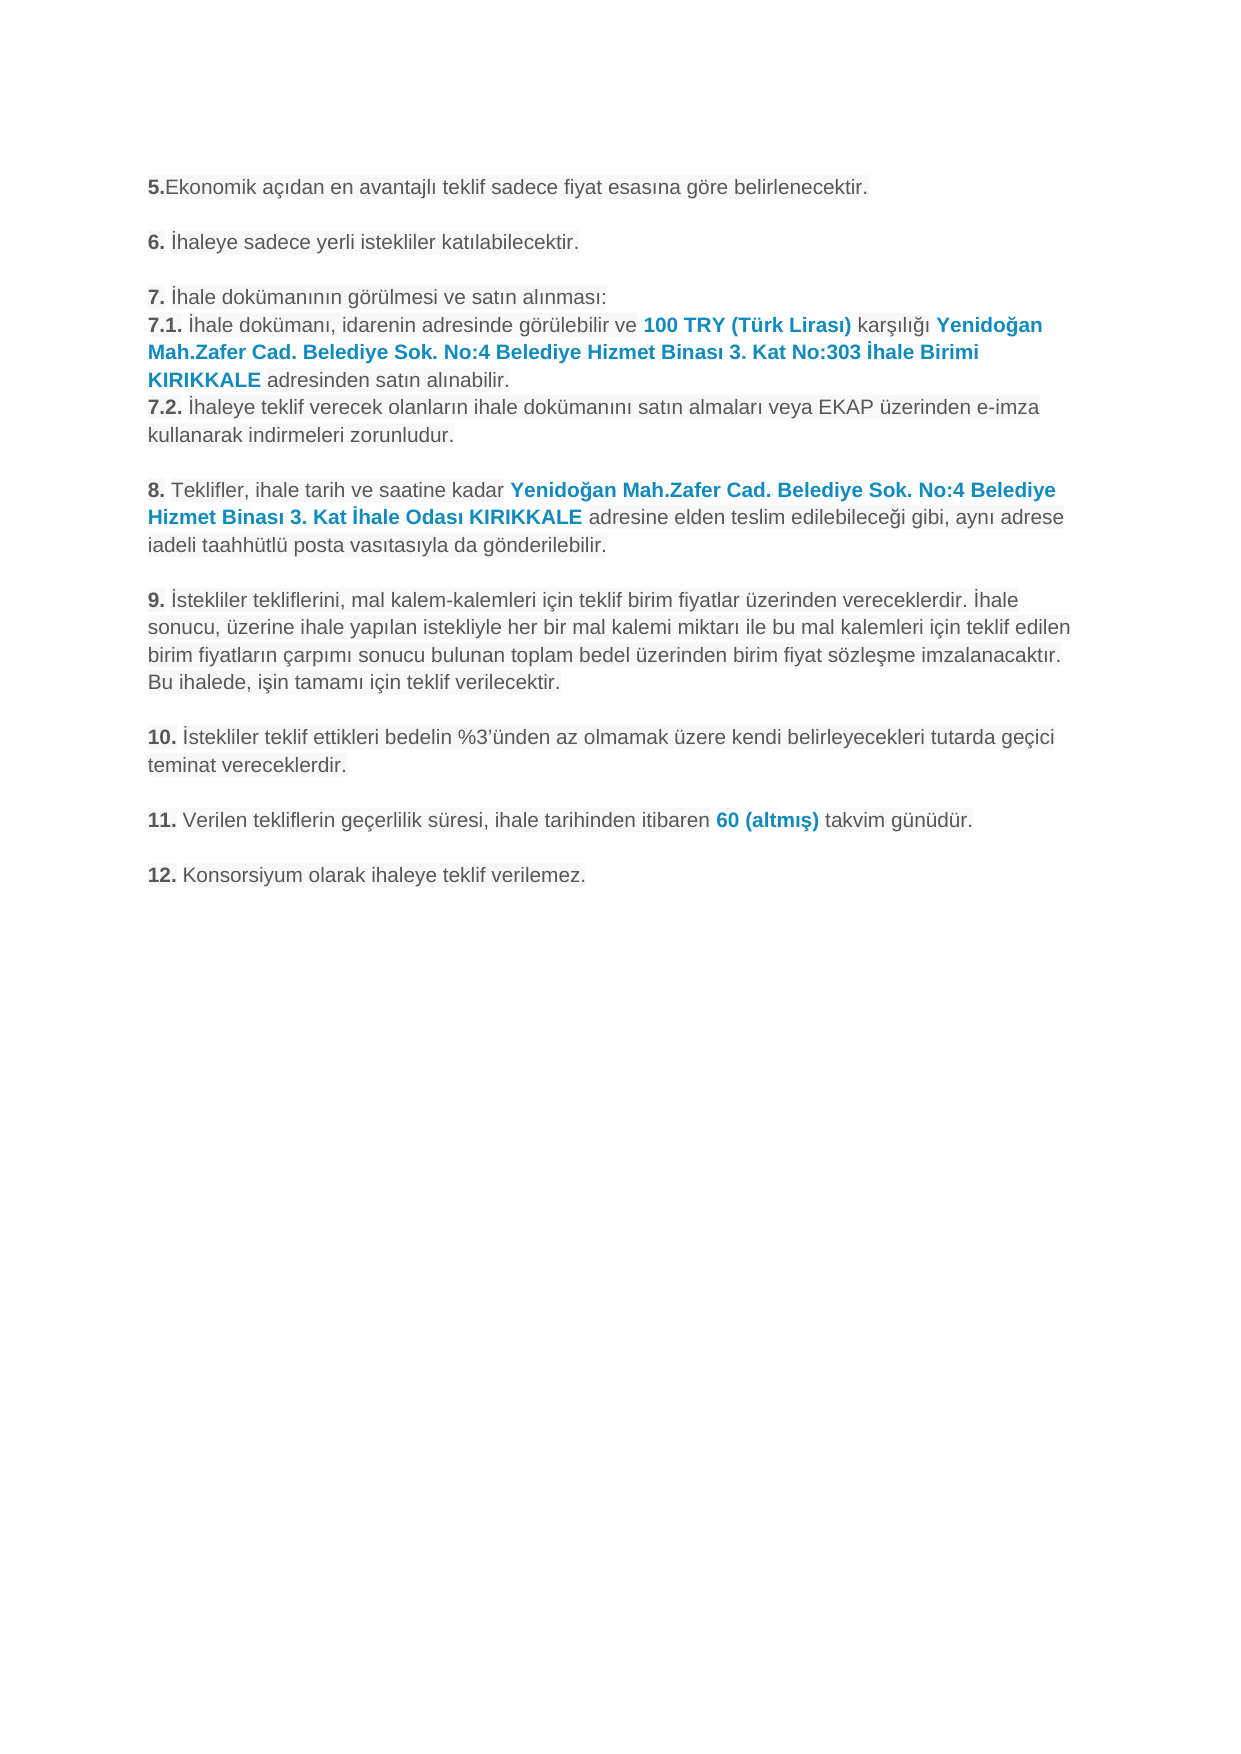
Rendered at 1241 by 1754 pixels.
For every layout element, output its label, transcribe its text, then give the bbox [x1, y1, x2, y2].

text 5.Ekonomik açıdan en avantajlı teklif sadece fiyat esasına göre belirlenecektir. 6. İhaleye sadece yerli istekliler katılabilecektir. 7. İhale dokümanının görülmesi ve satın alınması: 7.1. İhale dokümanı, idarenin adresinde görülebilir ve 100 TRY (Türk Lirası) karşılığı Yenidoğan Mah.Zafer Cad. Belediye Sok. No:4 Belediye Hizmet Binası 3. Kat No:303 İhale Birimi KIRIKKALE adresinden satın alınabilir. 7.2. İhaleye teklif verecek olanların ihale dokümanını satın almaları veya EKAP üzerinden e-imza kullanarak indirmeleri zorunludur. 8. Teklifler, ihale tarih ve saatine kadar Yenidoğan Mah.Zafer Cad. Belediye Sok. No:4 Belediye Hizmet Binası 3. Kat İhale Odası KIRIKKALE adresine elden teslim edilebileceği gibi, aynı adrese iadeli taahhütlü posta vasıtasıyla da gönderilebilir. 9. İstekliler tekliflerini, mal kalem-kalemleri için teklif birim fiyatlar üzerinden vereceklerdir. İhale sonucu, üzerine ihale yapılan istekliyle her bir mal kalemi miktarı ile bu mal kalemleri için teklif edilen birim fiyatların çarpımı sonucu bulunan toplam bedel üzerinden birim fiyat sözleşme imzalanacaktır. Bu ihalede, işin tamamı için teklif verilecektir. 10. İstekliler teklif ettikleri bedelin %3’ünden az olmamak üzere kendi belirleyecekleri tutarda geçici teminat vereceklerdir. 11. Verilen tekliflerin geçerlilik süresi, ihale tarihinden itibaren 60 (altmış) takvim günüdür. 12. Konsorsiyum olarak ihaleye teklif verilemez. [148, 148, 1093, 887]
